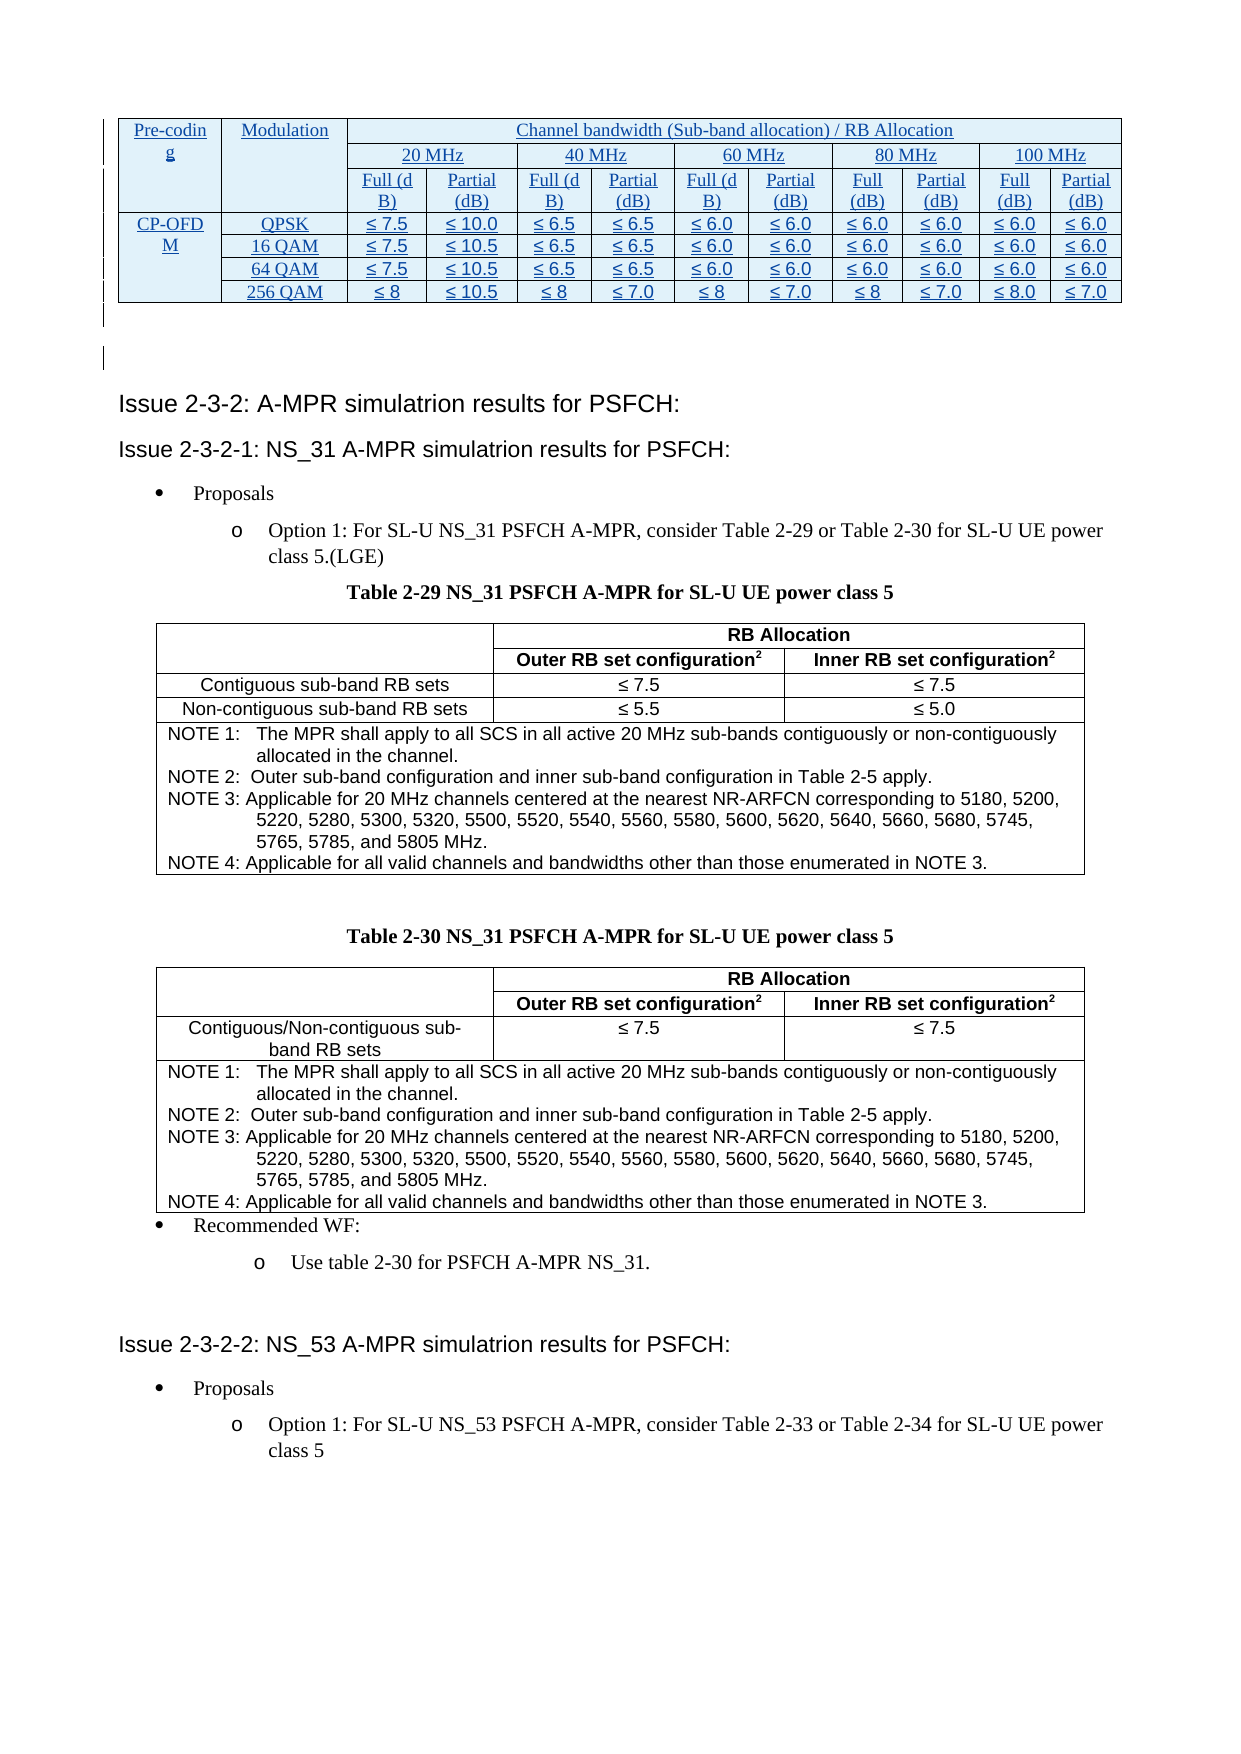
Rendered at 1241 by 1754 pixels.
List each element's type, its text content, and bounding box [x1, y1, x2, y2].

text Table 2-29 NS_31 PSFCH A-MPR for SL-U UE power class 5 [118, 580, 1122, 604]
table_cell NOTE 1: The MPR shall apply to all SCS in all active 20 MHz sub-bands contiguously or non-contiguously allocated in the channel. NOTE 2: Outer sub-band configuration and inner sub-band configuration in Table 2-5 apply. NOTE 3: Applicable for 20 MHz channels centered at the nearest NR-ARFCN corresponding to 5180, 5200, 5220, 5280, 5300, 5320, 5500, 5520, 5540, 5560, 5580, 5600, 5620, 5640, 5660, 5680, 5745, 5765, 5785, and 5805 MHz. NOTE 4: Applicable for all valid channels and bandwidths other than those enumerated in NOTE 3. [157, 1061, 1084, 1212]
table_cell Contiguous/Non-contiguous sub-band RB sets [157, 1017, 493, 1060]
list Option 1: For SL-U NS_53 PSFCH A-MPR, consider Table 2-33 or Table 2-34 for SL-U UE power class 5 [231, 1412, 1122, 1462]
list Option 1: For SL-U NS_31 PSFCH A-MPR, consider Table 2-29 or Table 2-30 for SL-U UE power class 5.(LGE) [231, 518, 1122, 568]
table_cell ≤ 5.5 [494, 698, 784, 722]
table_header [157, 624, 493, 672]
table_cell NOTE 1: The MPR shall apply to all SCS in all active 20 MHz sub-bands contiguously or non-contiguously allocated in the channel. NOTE 2: Outer sub-band configuration and inner sub-band configuration in Table 2-5 apply. NOTE 3: Applicable for 20 MHz channels centered at the nearest NR-ARFCN corresponding to 5180, 5200, 5220, 5280, 5300, 5320, 5500, 5520, 5540, 5560, 5580, 5600, 5620, 5640, 5660, 5680, 5745, 5765, 5785, and 5805 MHz. NOTE 4: Applicable for all valid channels and bandwidths other than those enumerated in NOTE 3. [157, 723, 1084, 874]
text Table 2-30 NS_31 PSFCH A-MPR for SL-U UE power class 5 [118, 924, 1122, 948]
table_cell ≤ 7.5 [494, 1017, 784, 1060]
list Proposals [156, 1376, 1122, 1400]
table_header RB Allocation [494, 968, 1084, 991]
list Proposals [156, 481, 1122, 505]
table_cell ≤ 7.5 [785, 1017, 1084, 1060]
table_cell ≤ 7.5 [494, 674, 784, 697]
subtitle Issue 2-3-2-2: NS_53 A-MPR simulatrion results for PSFCH: [118, 1331, 1122, 1357]
subtitle Issue 2-3-2: A-MPR simulatrion results for PSFCH: [118, 389, 1122, 417]
table_header [157, 968, 493, 1016]
list Recommended WF: [156, 1213, 1122, 1237]
table_cell Outer RB set configuration2 [494, 992, 784, 1016]
list Use table 2-30 for PSFCH A-MPR NS_31. [253, 1250, 1122, 1275]
table_cell ≤ 7.5 [785, 674, 1084, 697]
table_cell Inner RB set configuration2 [785, 992, 1084, 1016]
table_cell Outer RB set configuration2 [494, 649, 784, 672]
table_cell ≤ 5.0 [785, 698, 1084, 722]
table_cell Inner RB set configuration2 [785, 649, 1084, 672]
subtitle Issue 2-3-2-1: NS_31 A-MPR simulatrion results for PSFCH: [118, 436, 1122, 463]
table_cell Contiguous sub-band RB sets [157, 674, 493, 697]
table_header RB Allocation [494, 624, 1084, 648]
table_cell Non-contiguous sub-band RB sets [157, 698, 493, 722]
